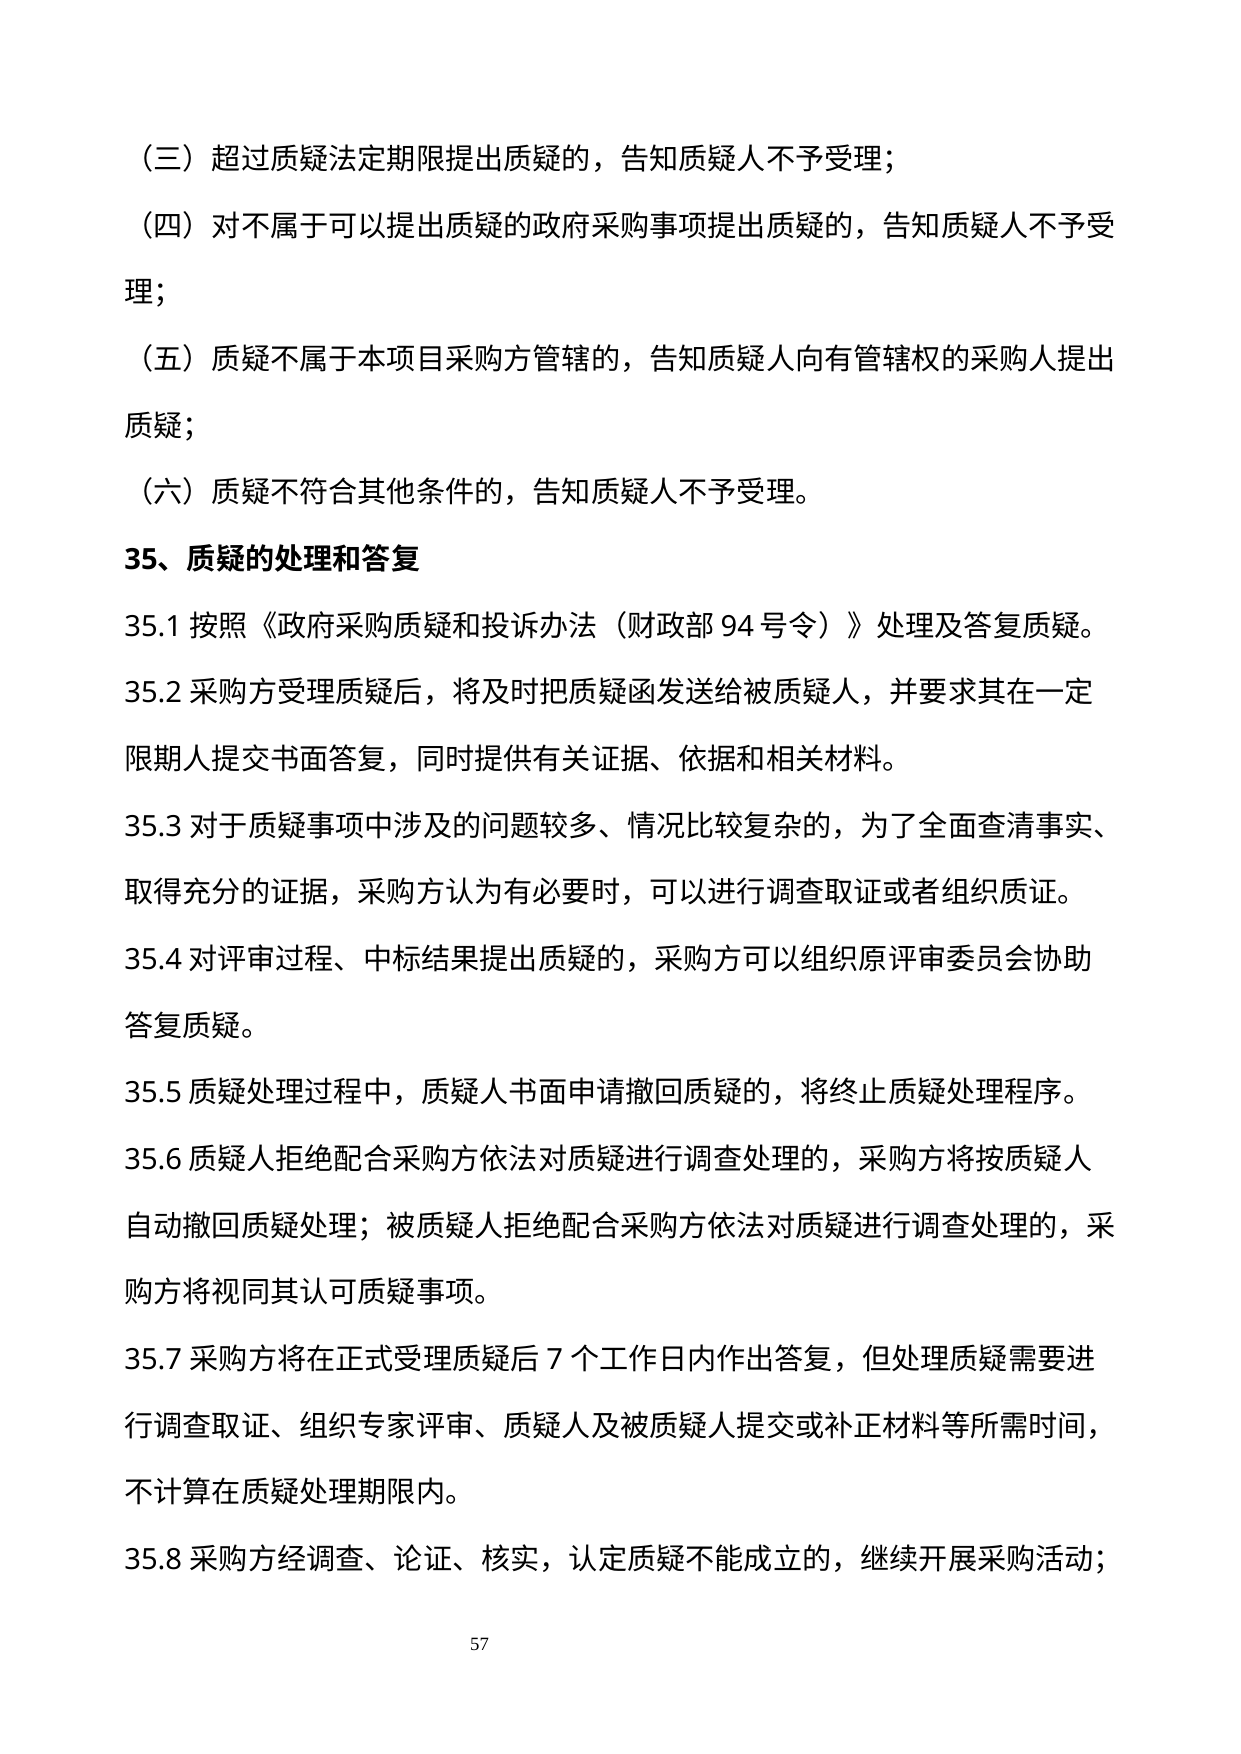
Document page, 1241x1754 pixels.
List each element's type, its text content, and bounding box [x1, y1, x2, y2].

text 35.7 采购方将在正式受理质疑后 7 个工作日内作出答复，但处理质疑需要进行调查取证、组织专家评审、质疑人及被质疑人提交或补正材料等所需时间，不计算在质疑处理期限内。 [124, 1323, 1116, 1523]
text （六）质疑不符合其他条件的，告知质疑人不予受理。 [124, 457, 1116, 523]
text 35.4对评审过程、中标结果提出质疑的，采购方可以组织原评审委员会协助答复质疑。 [124, 923, 1116, 1057]
text 35、质疑的处理和答复 [124, 523, 1116, 590]
text 35.5质疑处理过程中，质疑人书面申请撤回质疑的，将终止质疑处理程序。 [124, 1057, 1116, 1123]
text 35.6质疑人拒绝配合采购方依法对质疑进行调查处理的，采购方将按质疑人自动撤回质疑处理；被质疑人拒绝配合采购方依法对质疑进行调查处理的，采购方将视同其认可质疑事项。 [124, 1123, 1116, 1323]
text 35.3 对于质疑事项中涉及的问题较多、情况比较复杂的，为了全面查清事实、取得充分的证据，采购方认为有必要时，可以进行调查取证或者组织质证。 [124, 790, 1116, 923]
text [124, 1523, 1116, 1590]
text （三）超过质疑法定期限提出质疑的，告知质疑人不予受理； [124, 123, 1116, 190]
text 35.2 采购方受理质疑后，将及时把质疑函发送给被质疑人，并要求其在一定限期人提交书面答复，同时提供有关证据、依据和相关材料。 [124, 657, 1116, 790]
text （五）质疑不属于本项目采购方管辖的，告知质疑人向有管辖权的采购人提出质疑； [124, 323, 1116, 457]
text （四）对不属于可以提出质疑的政府采购事项提出质疑的，告知质疑人不予受理； [124, 190, 1116, 323]
text 35.1 按照《政府采购质疑和投诉办法（财政部94号令）》处理及答复质疑。 [124, 590, 1116, 657]
